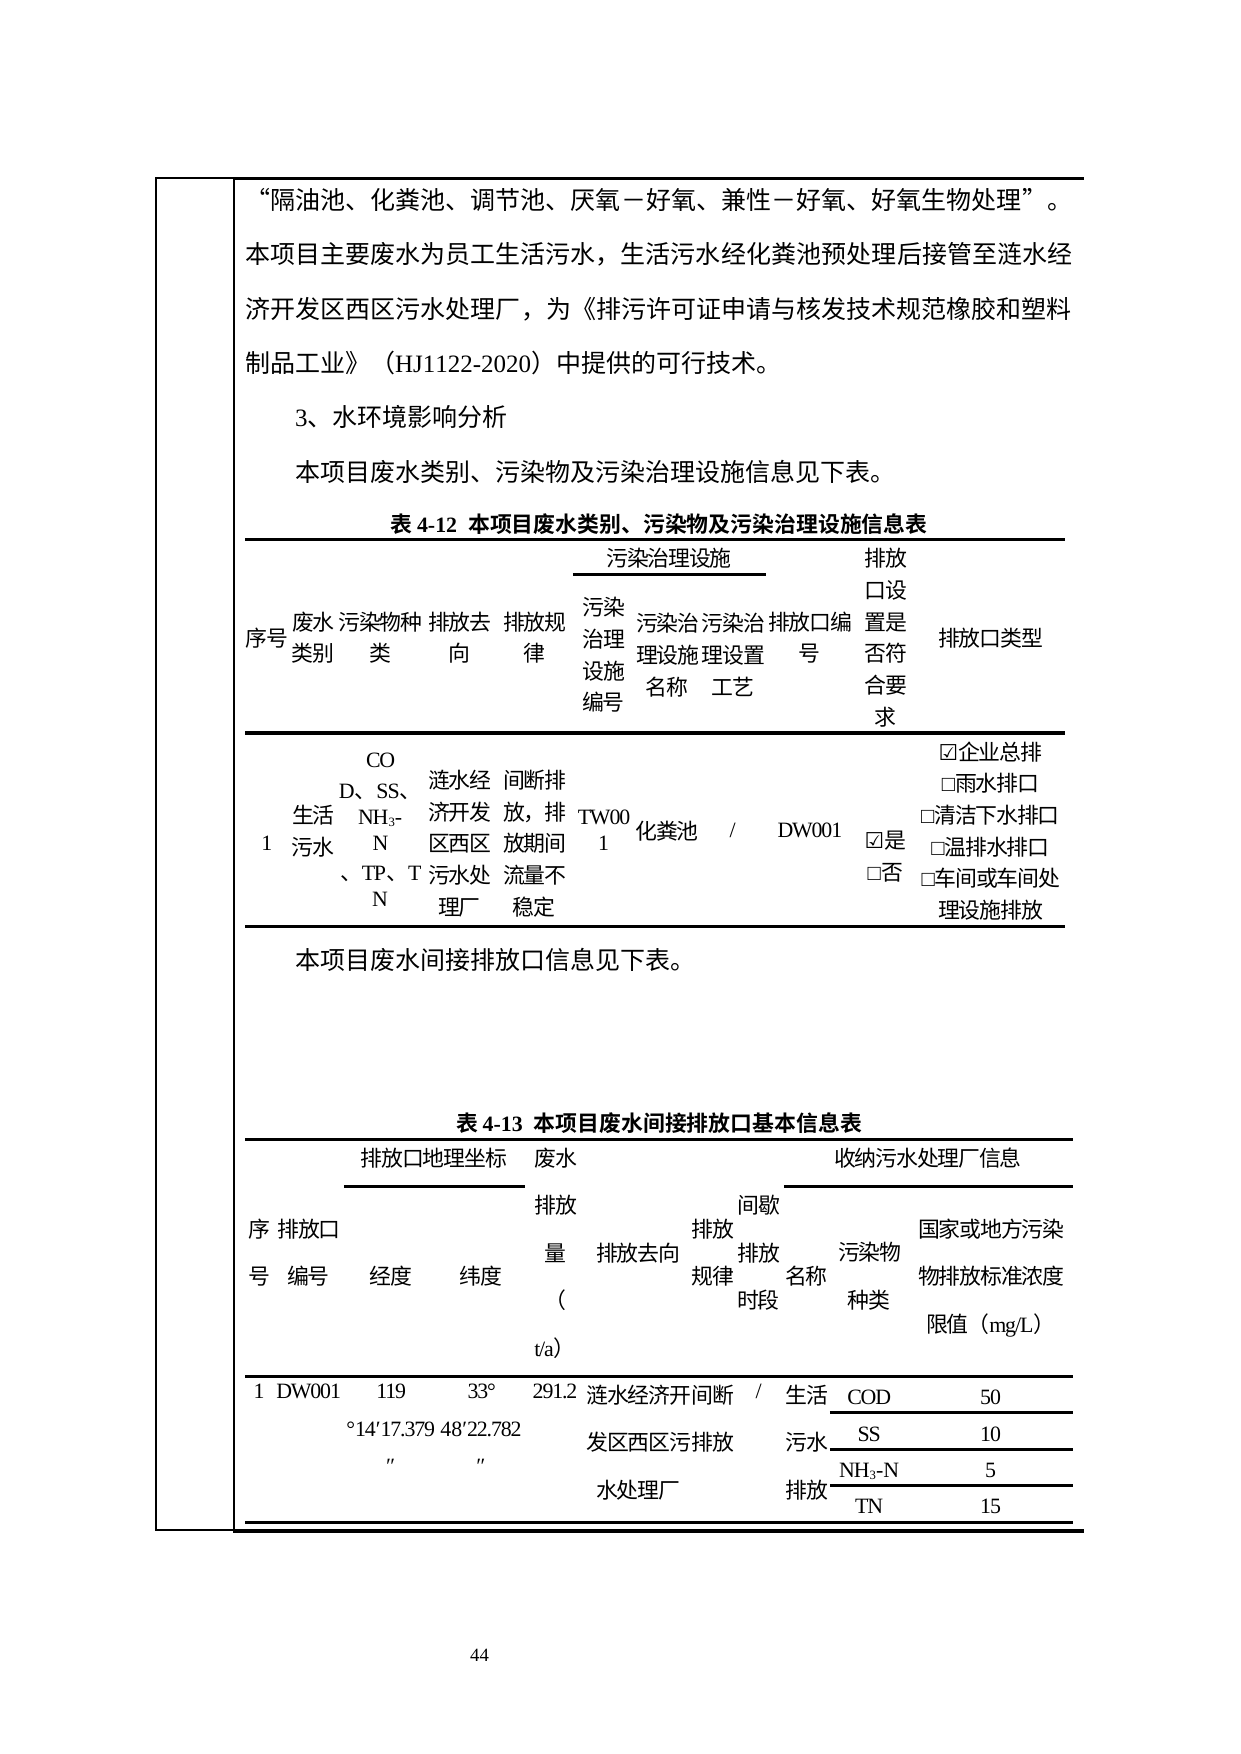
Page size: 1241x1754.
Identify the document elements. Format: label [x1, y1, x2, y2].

table_header [157, 179, 233, 1529]
table_header [235, 180, 1084, 1529]
